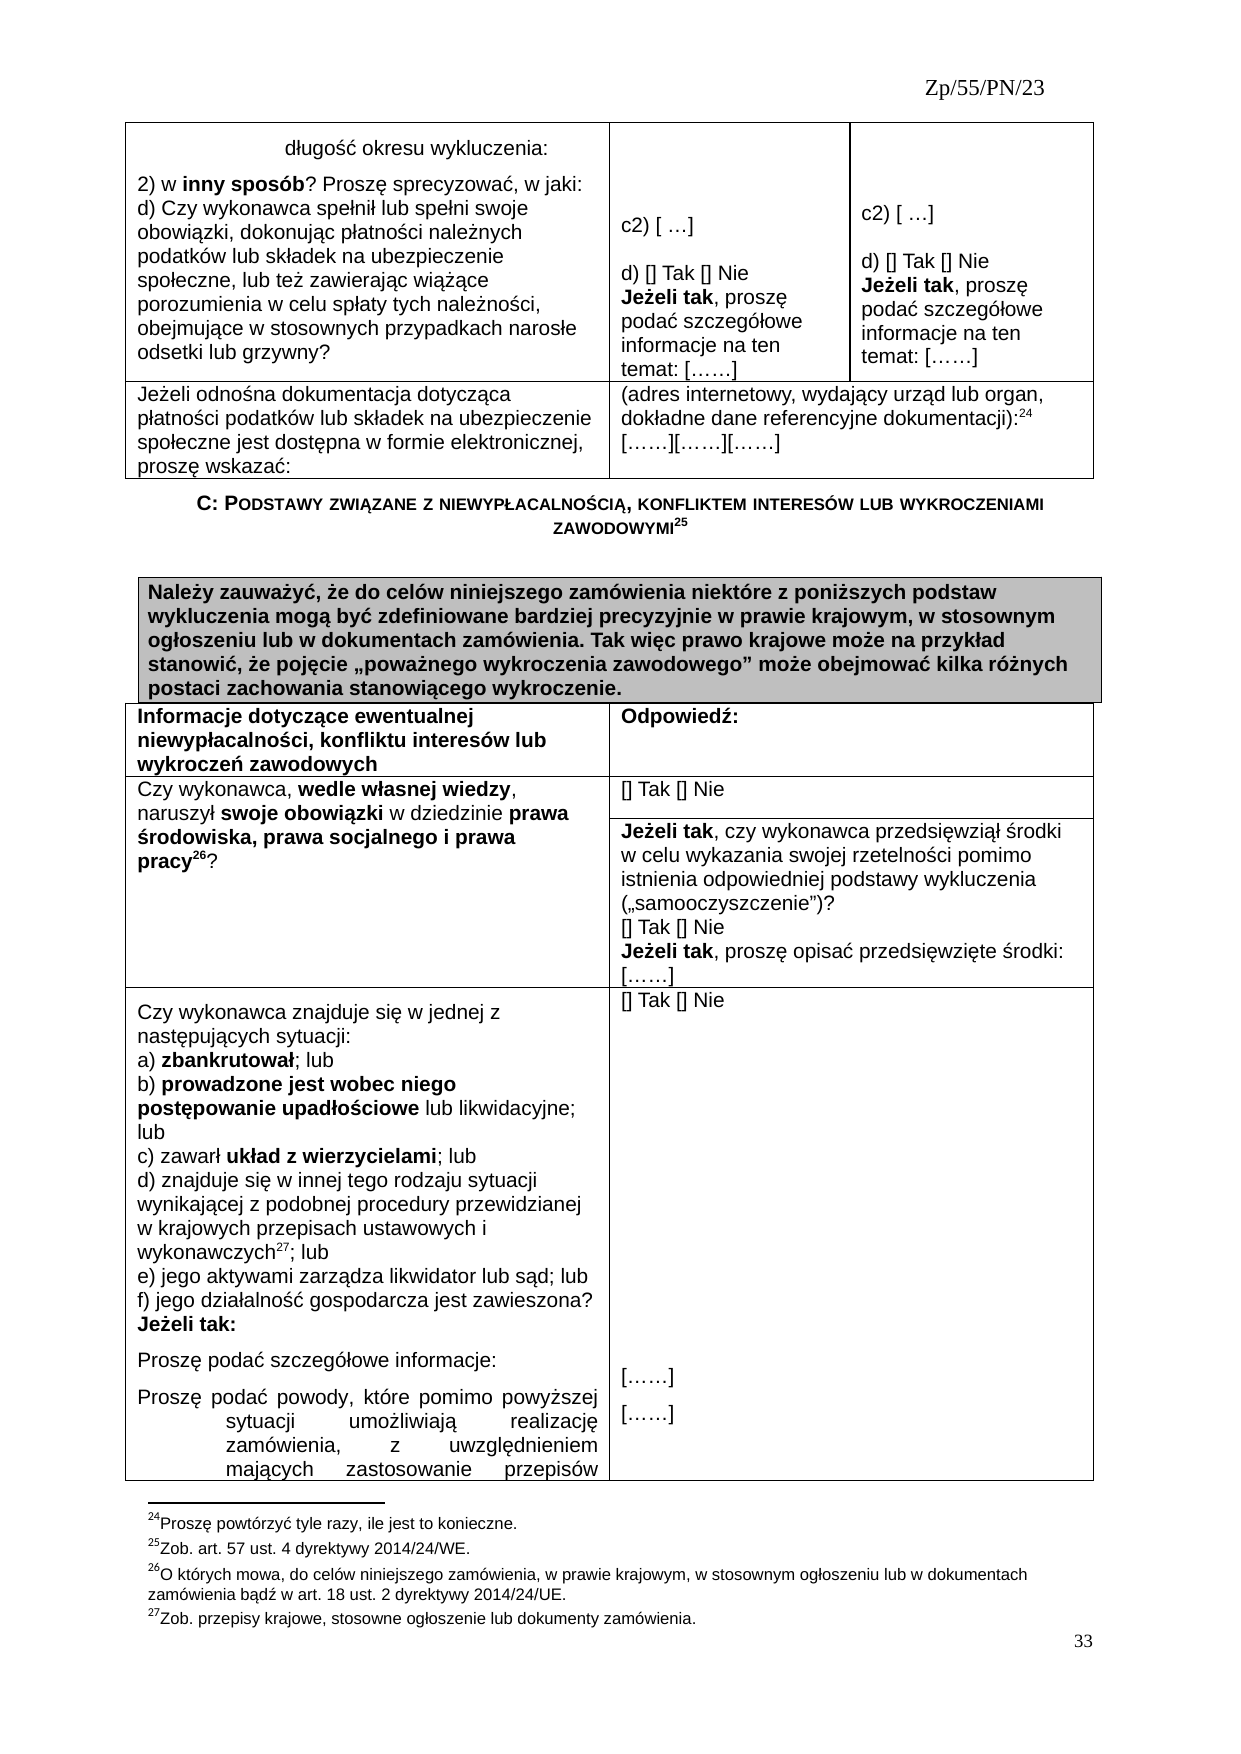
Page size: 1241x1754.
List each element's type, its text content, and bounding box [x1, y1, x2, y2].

table_header Informacje dotyczące ewentualnej niewypłacalności, konfliktu interesów lub wykroczeń zawodowych [126, 704, 609, 776]
table_cell Czy wykonawca, wedle własnej wiedzy, naruszył swoje obowiązki w dziedzinie prawa środowiska, prawa socjalnego i prawa pracy? [126, 777, 609, 987]
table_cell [851, 123, 1093, 381]
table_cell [126, 988, 609, 1480]
table_cell [] Tak [] Nie [610, 777, 1093, 818]
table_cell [610, 123, 849, 381]
table_cell (adres internetowy, wydający urząd lub organ, dokładne dane referencyjne dokumentacji): [……][……][……] [610, 382, 1093, 478]
text Należy zauważyć, że do celów niniejszego zamówienia niektóre z poniższych podstaw wykluczenia mogą być zdefiniowane bardziej precyzyjnie w prawie krajowym, w stosownym ogłoszeniu lub w dokumentach zamówienia. Tak więc prawo krajowe może na przykład stanowić, że pojęcie „poważnego wykroczenia zawodowego” może obejmować kilka różnych postaci zachowania stanowiącego wykroczenie. [139, 578, 1101, 702]
table_cell Jeżeli odnośna dokumentacja dotycząca płatności podatków lub składek na ubezpieczenie społeczne jest dostępna w formie elektronicznej, proszę wskazać: [126, 382, 609, 478]
table_cell Jeżeli tak, czy wykonawca przedsięwziął środki w celu wykazania swojej rzetelności pomimo istnienia odpowiedniej podstawy wykluczenia („samooczyszczenie”)? [] Tak [] Nie Jeżeli tak, proszę opisać przedsięwzięte środki: [……] [610, 819, 1093, 987]
text C: Podstawy związane z niewypłacalnością, konfliktem interesów lub wykroczeniami zawodowymi [148, 491, 1092, 539]
table_header Odpowiedź: [610, 704, 1093, 776]
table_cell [610, 988, 1093, 1480]
